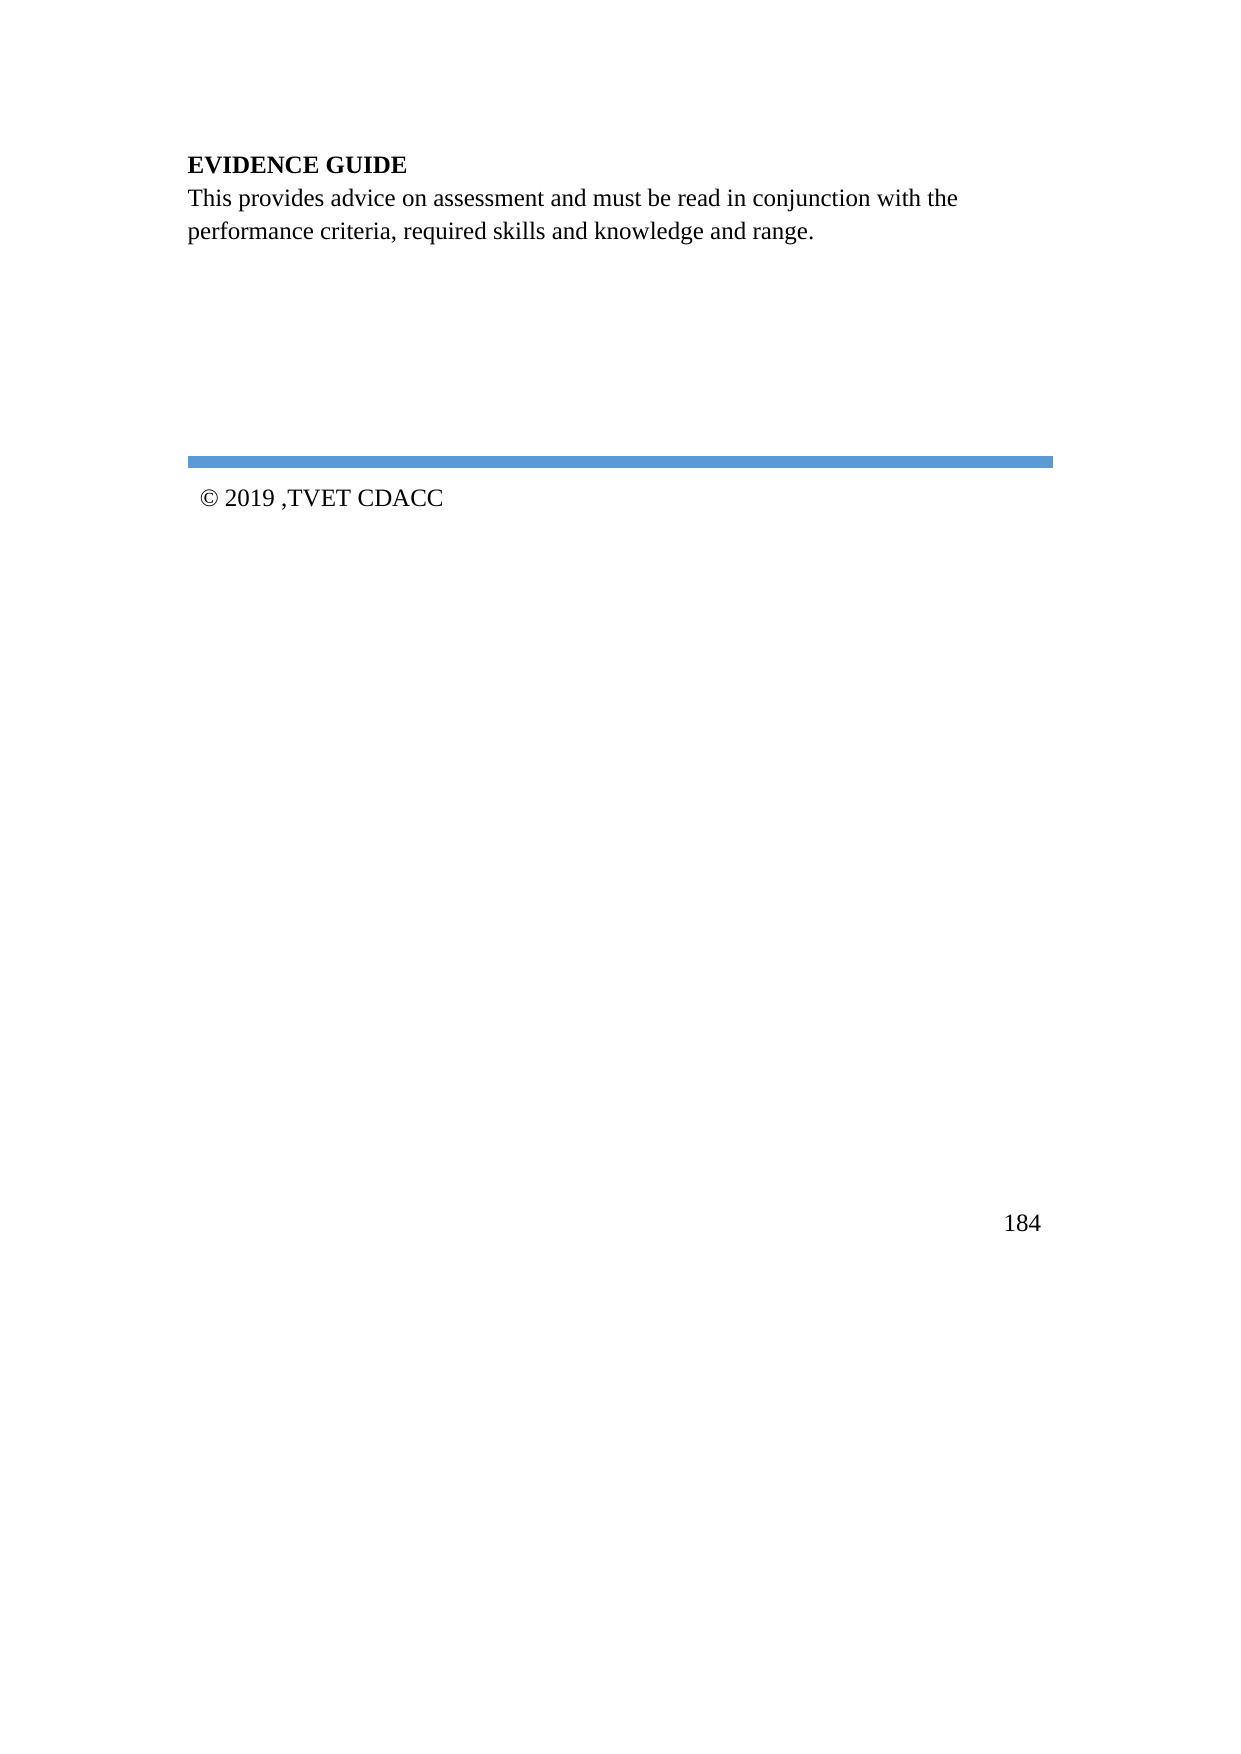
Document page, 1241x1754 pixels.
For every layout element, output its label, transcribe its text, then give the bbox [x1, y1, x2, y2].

text This provides advice on assessment and must be read in conjunction with the performance criteria, required skills and knowledge and range. [187, 183, 1053, 245]
text EVIDENCE GUIDE [187, 150, 1053, 179]
